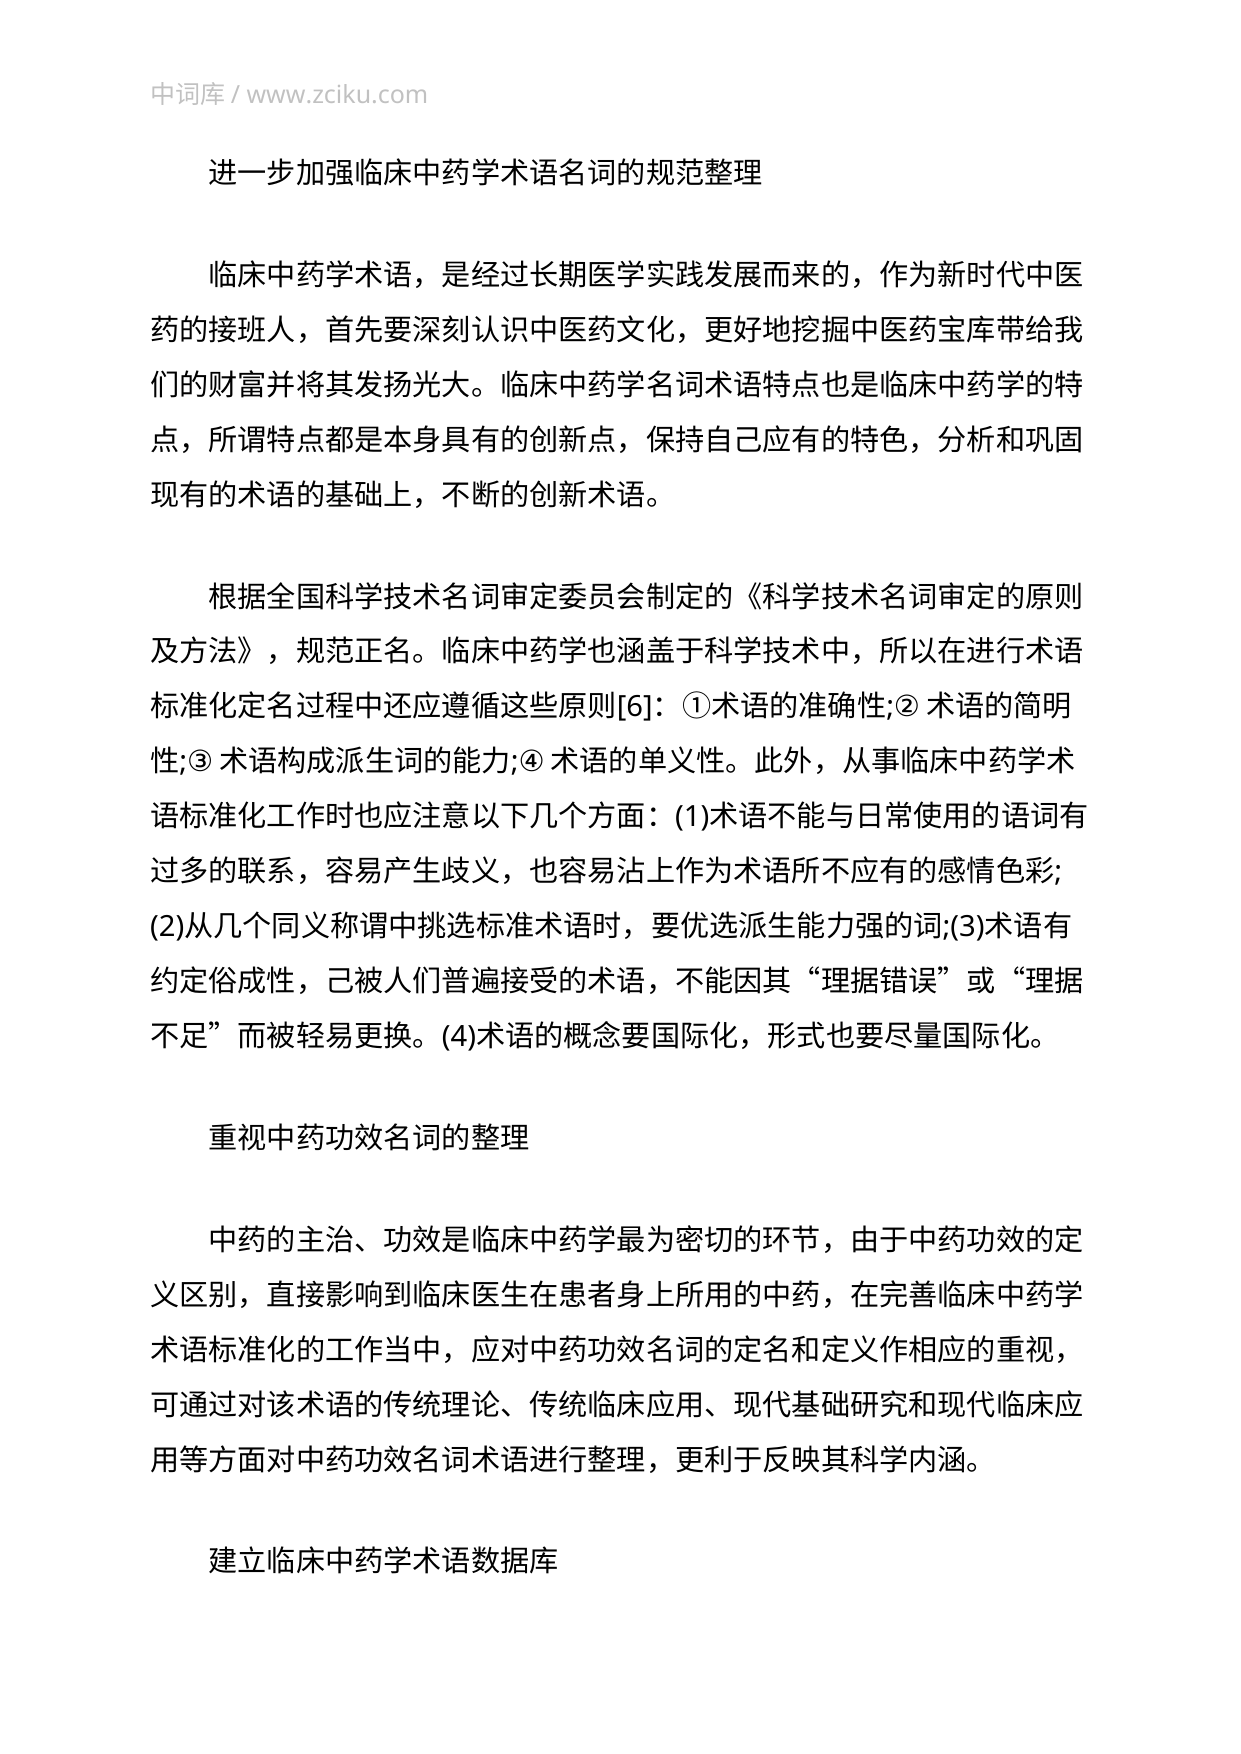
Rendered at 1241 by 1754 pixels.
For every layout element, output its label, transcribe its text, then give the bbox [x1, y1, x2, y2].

text 临床中药学术语，是经过长期医学实践发展而来的，作为新时代中医药的接班人，首先要深刻认识中医药文化，更好地挖掘中医药宝库带给我们的财富并将其发扬光大。临床中药学名词术语特点也是临床中药学的特点，所谓特点都是本身具有的创新点，保持自己应有的特色，分析和巩固现有的术语的基础上，不断的创新术语。 [150, 252, 1090, 514]
text 建立临床中药学术语数据库 [150, 1538, 1090, 1580]
text 重视中药功效名词的整理 [150, 1115, 1090, 1157]
text 根据全国科学技术名词审定委员会制定的《科学技术名词审定的原则及方法》，规范正名。临床中药学也涵盖于科学技术中，所以在进行术语标准化定名过程中还应遵循这些原则[6]：①术语的准确性;②术语的简明性;③术语构成派生词的能力;④术语的单义性。此外，从事临床中药学术语标准化工作时也应注意以下几个方面：(1)术语不能与日常使用的语词有过多的联系，容易产生歧义，也容易沾上作为术语所不应有的感情色彩;(2)从几个同义称谓中挑选标准术语时，要优选派生能力强的词;(3)术语有约定俗成性，己被人们普遍接受的术语，不能因其“理据错误”或“理据不足”而被轻易更换。(4)术语的概念要国际化，形式也要尽量国际化。 [150, 573, 1090, 1055]
text 中药的主治、功效是临床中药学最为密切的环节，由于中药功效的定义区别，直接影响到临床医生在患者身上所用的中药，在完善临床中药学术语标准化的工作当中，应对中药功效名词的定名和定义作相应的重视，可通过对该术语的传统理论、传统临床应用、现代基础研究和现代临床应用等方面对中药功效名词术语进行整理，更利于反映其科学内涵。 [150, 1217, 1090, 1478]
text 进一步加强临床中药学术语名词的规范整理 [150, 150, 1090, 192]
